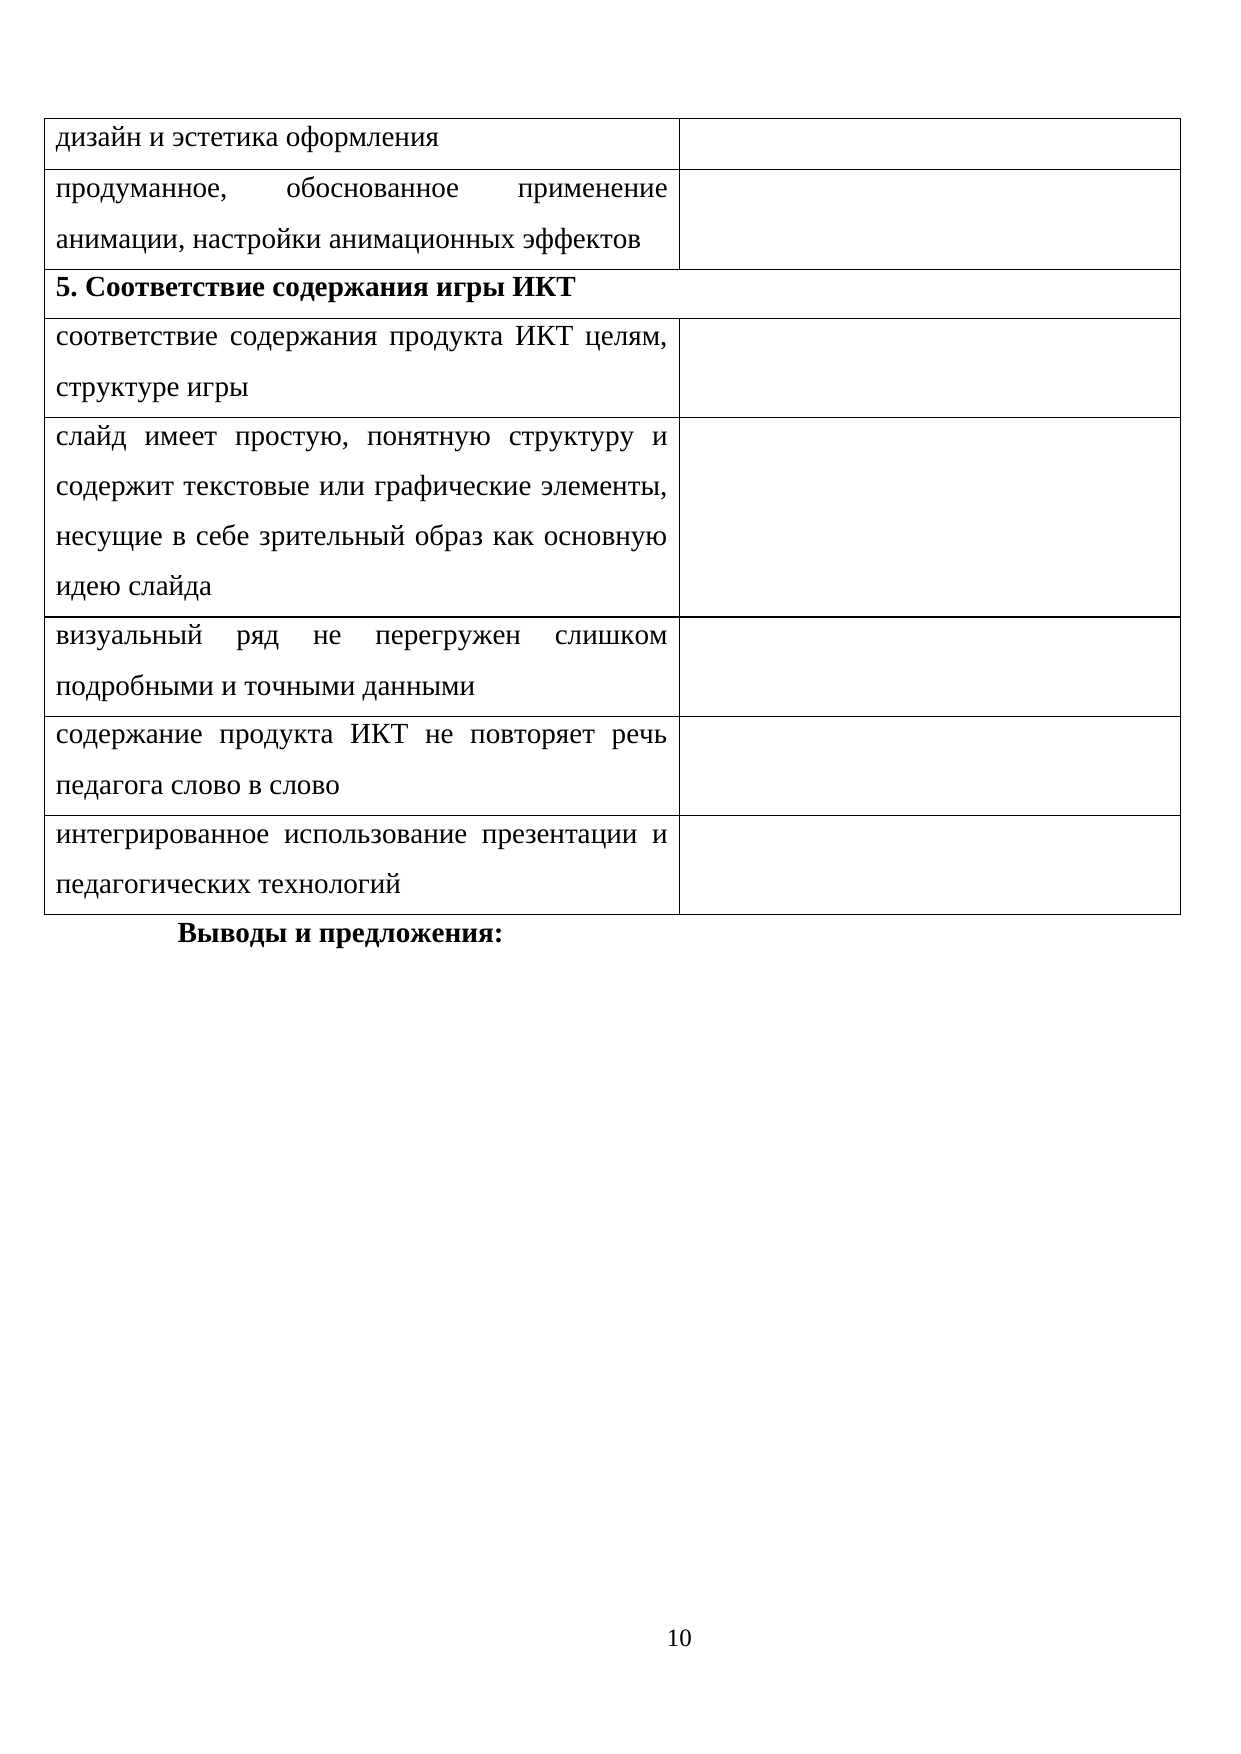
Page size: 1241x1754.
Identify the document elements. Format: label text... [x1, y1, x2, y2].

table_cell [680, 319, 1180, 417]
table_header [680, 119, 1180, 169]
table_header дизайн и эстетика оформления [45, 119, 679, 169]
table_cell интегрированное использование презентации и педагогических технологий [45, 816, 679, 914]
text Выводы и предложения: [177, 915, 1181, 948]
table_cell слайд имеет простую, понятную структуру и содержит текстовые или графические элементы, несущие в себе зрительный образ как основную идею слайда [45, 418, 679, 616]
table_cell продуманное, обоснованное применение анимации, настройки анимационных эффектов [45, 170, 679, 268]
table_cell [680, 816, 1180, 914]
table_cell [680, 418, 1180, 616]
table_cell содержание продукта ИКТ не повторяет речь педагога слово в слово [45, 717, 679, 815]
table_cell соответствие содержания продукта ИКТ целям, структуре игры [45, 319, 679, 417]
table_cell 5. Соответствие содержания игры ИКТ [45, 270, 1180, 317]
table_cell [680, 618, 1180, 716]
table_cell [680, 170, 1180, 268]
table_cell [680, 717, 1180, 815]
table_cell визуальный ряд не перегружен слишком подробными и точными данными [45, 618, 679, 716]
